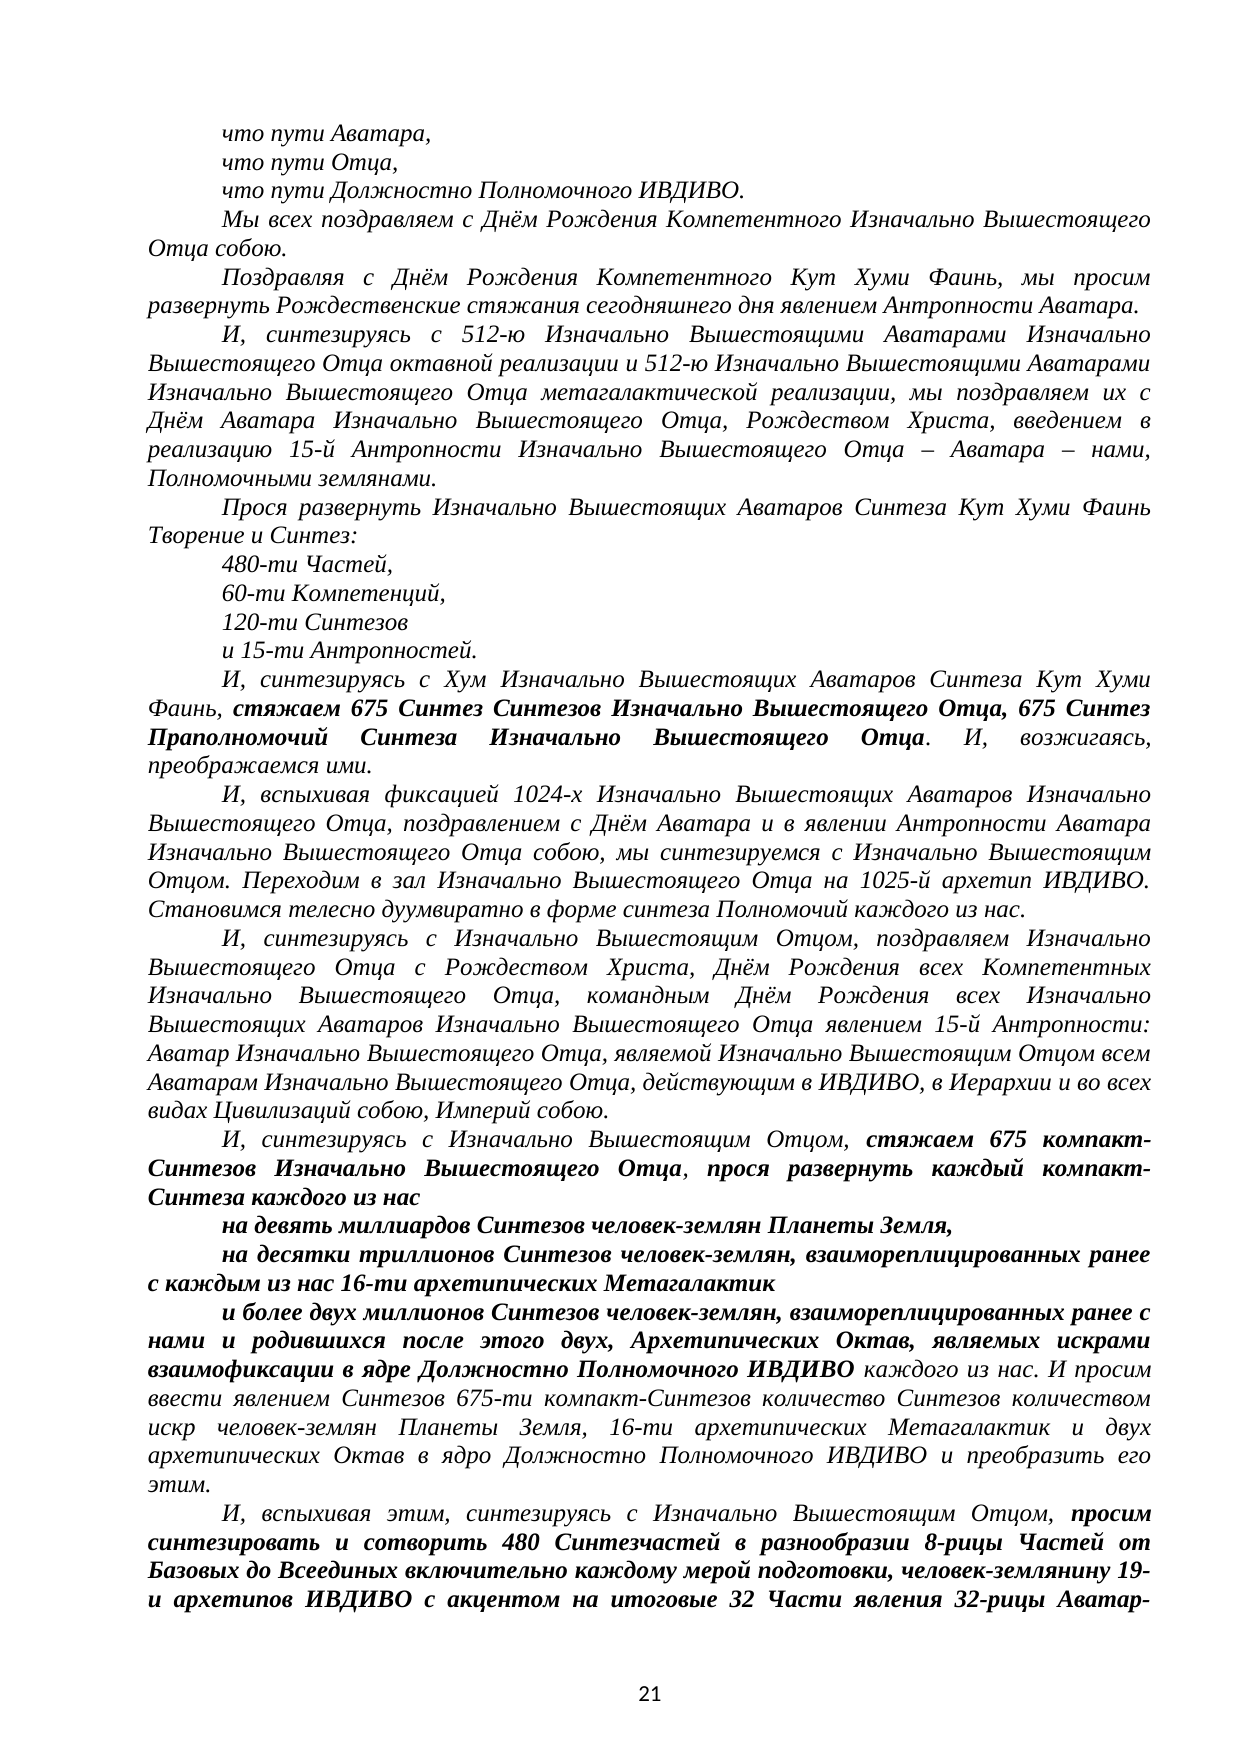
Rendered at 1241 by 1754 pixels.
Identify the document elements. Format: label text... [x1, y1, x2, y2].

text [148, 1498, 1152, 1613]
text Прося развернуть Изначально Вышестоящих Аватаров Синтеза Кут Хуми Фаинь Творение и Синтез: [148, 492, 1152, 549]
text и более двух миллионов Синтезов человек-землян, взаимореплицированных ранее с нами и родившихся после этого двух, Архетипических Октав, являемых искрами взаимофиксации в ядре Должностно Полномочного ИВДИВО каждого из нас. И просим ввести явлением Синтезов 675-ти компакт-Синтезов количество Синтезов количеством искр человек-землян Планеты Земля, 16-ти архетипических Метагалактик и двух архетипических Октав в ядро Должностно Полномочного ИВДИВО и преобразить его этим. [148, 1297, 1152, 1498]
text что пути Аватара, [148, 118, 1152, 147]
text И, вспыхивая фиксацией 1024-х Изначально Вышестоящих Аватаров Изначально Вышестоящего Отца, поздравлением с Днём Аватара и в явлении Антропности Аватара Изначально Вышестоящего Отца собою, мы синтезируемся с Изначально Вышестоящим Отцом. Переходим в зал Изначально Вышестоящего Отца на 1025-й архетип ИВДИВО. Становимся телесно дуумвиратно в форме синтеза Полномочий каждого из нас. [148, 779, 1152, 923]
text И, синтезируясь с Изначально Вышестоящим Отцом, поздравляем Изначально Вышестоящего Отца с Рождеством Христа, Днём Рождения всех Компетентных Изначально Вышестоящего Отца, командным Днём Рождения всех Изначально Вышестоящих Аватаров Изначально Вышестоящего Отца явлением 15-й Антропности: Аватар Изначально Вышестоящего Отца, являемой Изначально Вышестоящим Отцом всем Аватарам Изначально Вышестоящего Отца, действующим в ИВДИВО, в Иерархии и во всех видах Цивилизаций собою, Империй собою. [148, 923, 1152, 1124]
text что пути Должностно Полномочного ИВДИВО. [148, 176, 1152, 204]
text 60-ти Компетенций, [148, 578, 1152, 607]
text И, синтезируясь с 512-ю Изначально Вышестоящими Аватарами Изначально Вышестоящего Отца октавной реализации и 512-ю Изначально Вышестоящими Аватарами Изначально Вышестоящего Отца метагалактической реализации, мы поздравляем их с Днём Аватара Изначально Вышестоящего Отца, Рождеством Христа, введением в реализацию 15-й Антропности Изначально Вышестоящего Отца – Аватара – нами, Полномочными землянами. [148, 319, 1152, 492]
text 120-ти Синтезов [148, 607, 1152, 636]
text Мы всех поздравляем с Днём Рождения Компетентного Изначально Вышестоящего Отца собою. [148, 204, 1152, 262]
text и 15-ти Антропностей. [148, 636, 1152, 664]
text на девять миллиардов Синтезов человек-землян Планеты Земля, [148, 1211, 1152, 1239]
text на десятки триллионов Синтезов человек-землян, взаимореплицированных ранее с каждым из нас 16-ти архетипических Метагалактик [148, 1239, 1152, 1297]
text И, синтезируясь с Изначально Вышестоящим Отцом, стяжаем 675 компакт-Синтезов Изначально Вышестоящего Отца, прося развернуть каждый компакт-Синтеза каждого из нас [148, 1124, 1152, 1211]
text что пути Отца, [148, 147, 1152, 176]
text 480-ти Частей, [148, 549, 1152, 578]
text И, синтезируясь с Хум Изначально Вышестоящих Аватаров Синтеза Кут Хуми Фаинь, стяжаем 675 Синтез Синтезов Изначально Вышестоящего Отца, 675 Синтез Праполномочий Синтеза Изначально Вышестоящего Отца. И, возжигаясь, преображаемся ими. [148, 664, 1152, 779]
text Поздравляя с Днём Рождения Компетентного Кут Хуми Фаинь, мы просим развернуть Рождественские стяжания сегодняшнего дня явлением Антропности Аватара. [148, 262, 1152, 319]
